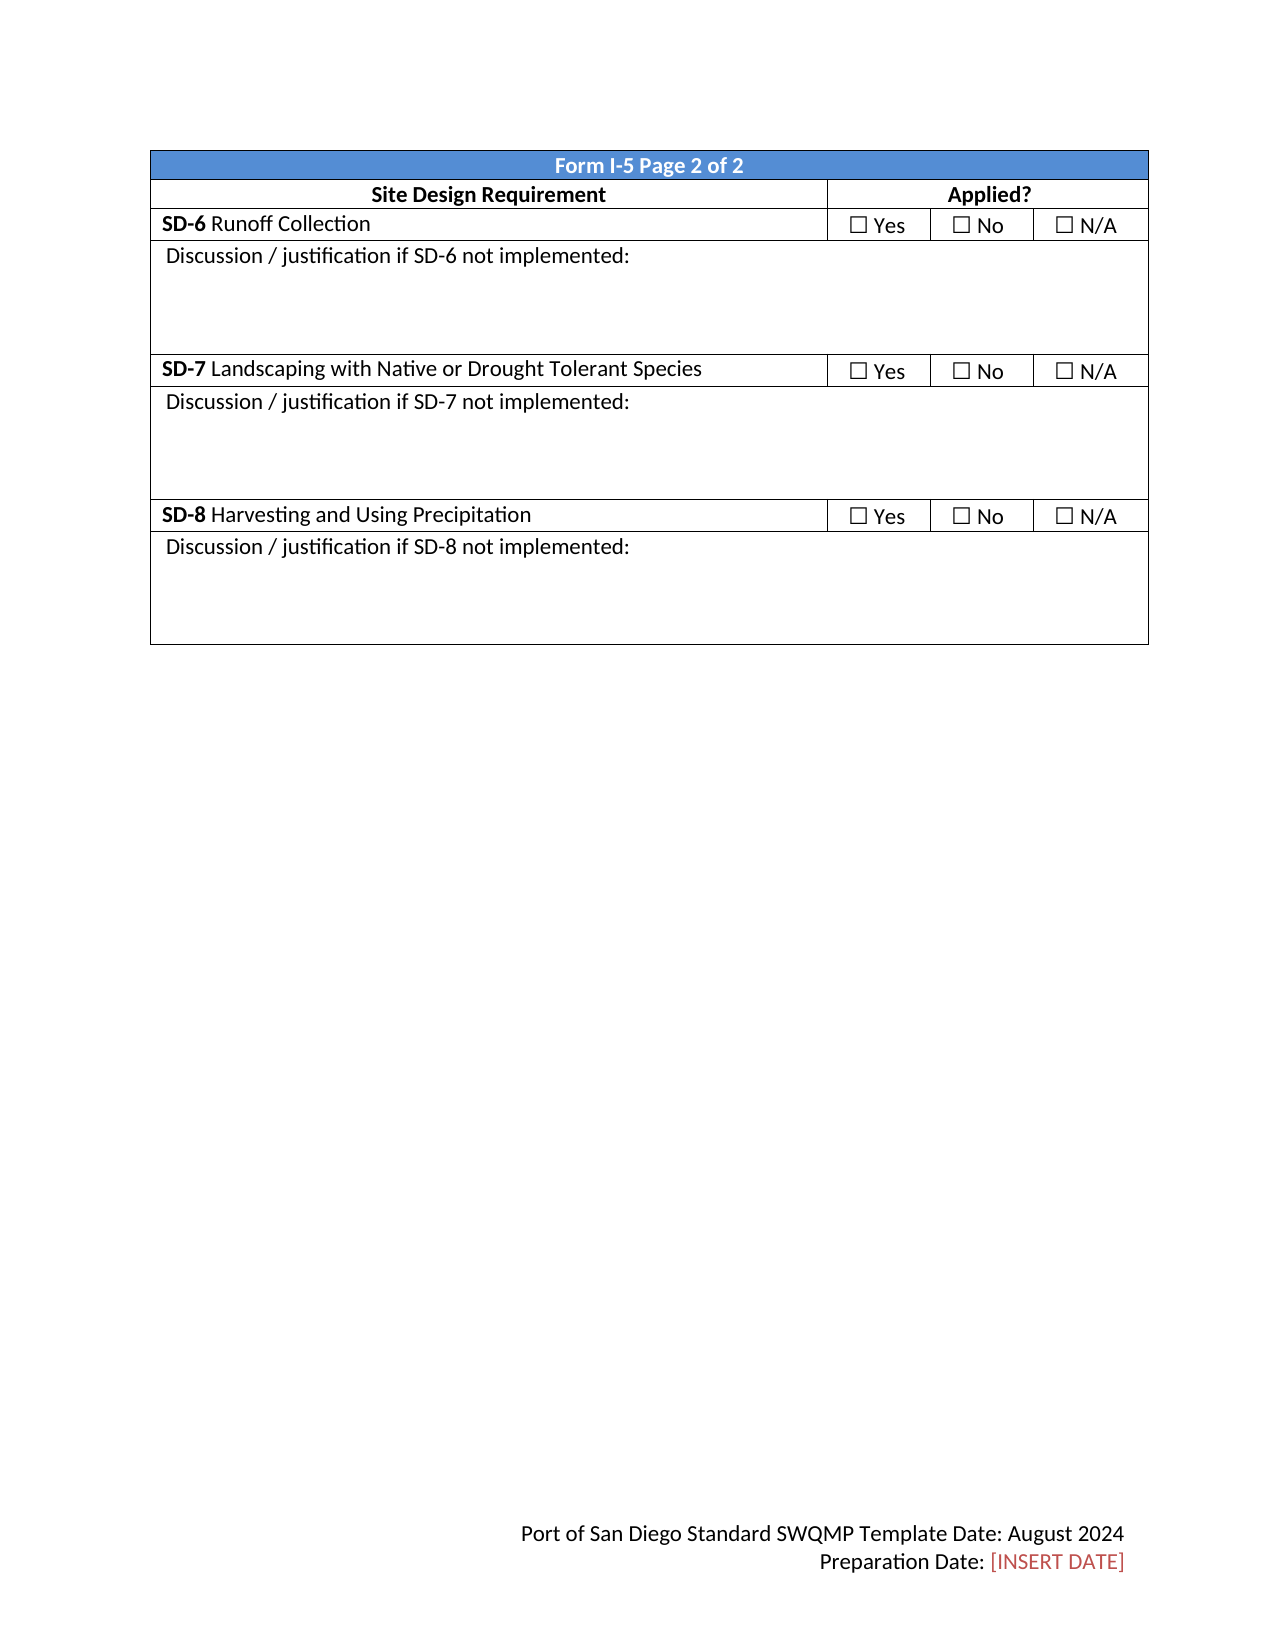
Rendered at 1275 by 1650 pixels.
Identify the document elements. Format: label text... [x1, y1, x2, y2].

table_cell N/A [1034, 500, 1148, 531]
table_cell No [931, 355, 1033, 386]
table_cell N/A [1034, 209, 1148, 240]
table_cell No [931, 500, 1033, 531]
table_cell Discussion / justification if SD-6 not implemented: [151, 241, 1148, 353]
table_cell Site Design Requirement [151, 180, 827, 208]
table_cell SD-8 Harvesting and Using Precipitation [151, 500, 827, 531]
table_cell SD-7 Landscaping with Native or Drought Tolerant Species [151, 355, 827, 386]
table_cell SD-6 Runoff Collection [151, 209, 827, 240]
table_cell Yes [828, 355, 930, 386]
table_cell Discussion / justification if SD-8 not implemented: [151, 532, 1148, 644]
table_cell Yes [828, 500, 930, 531]
table_cell No [931, 209, 1033, 240]
table_header Form I-5 Page 2 of 2 [151, 151, 1148, 179]
table_cell Applied? [828, 180, 1148, 208]
table_cell Yes [828, 209, 930, 240]
table_cell N/A [1034, 355, 1148, 386]
table_cell Discussion / justification if SD-7 not implemented: [151, 387, 1148, 499]
